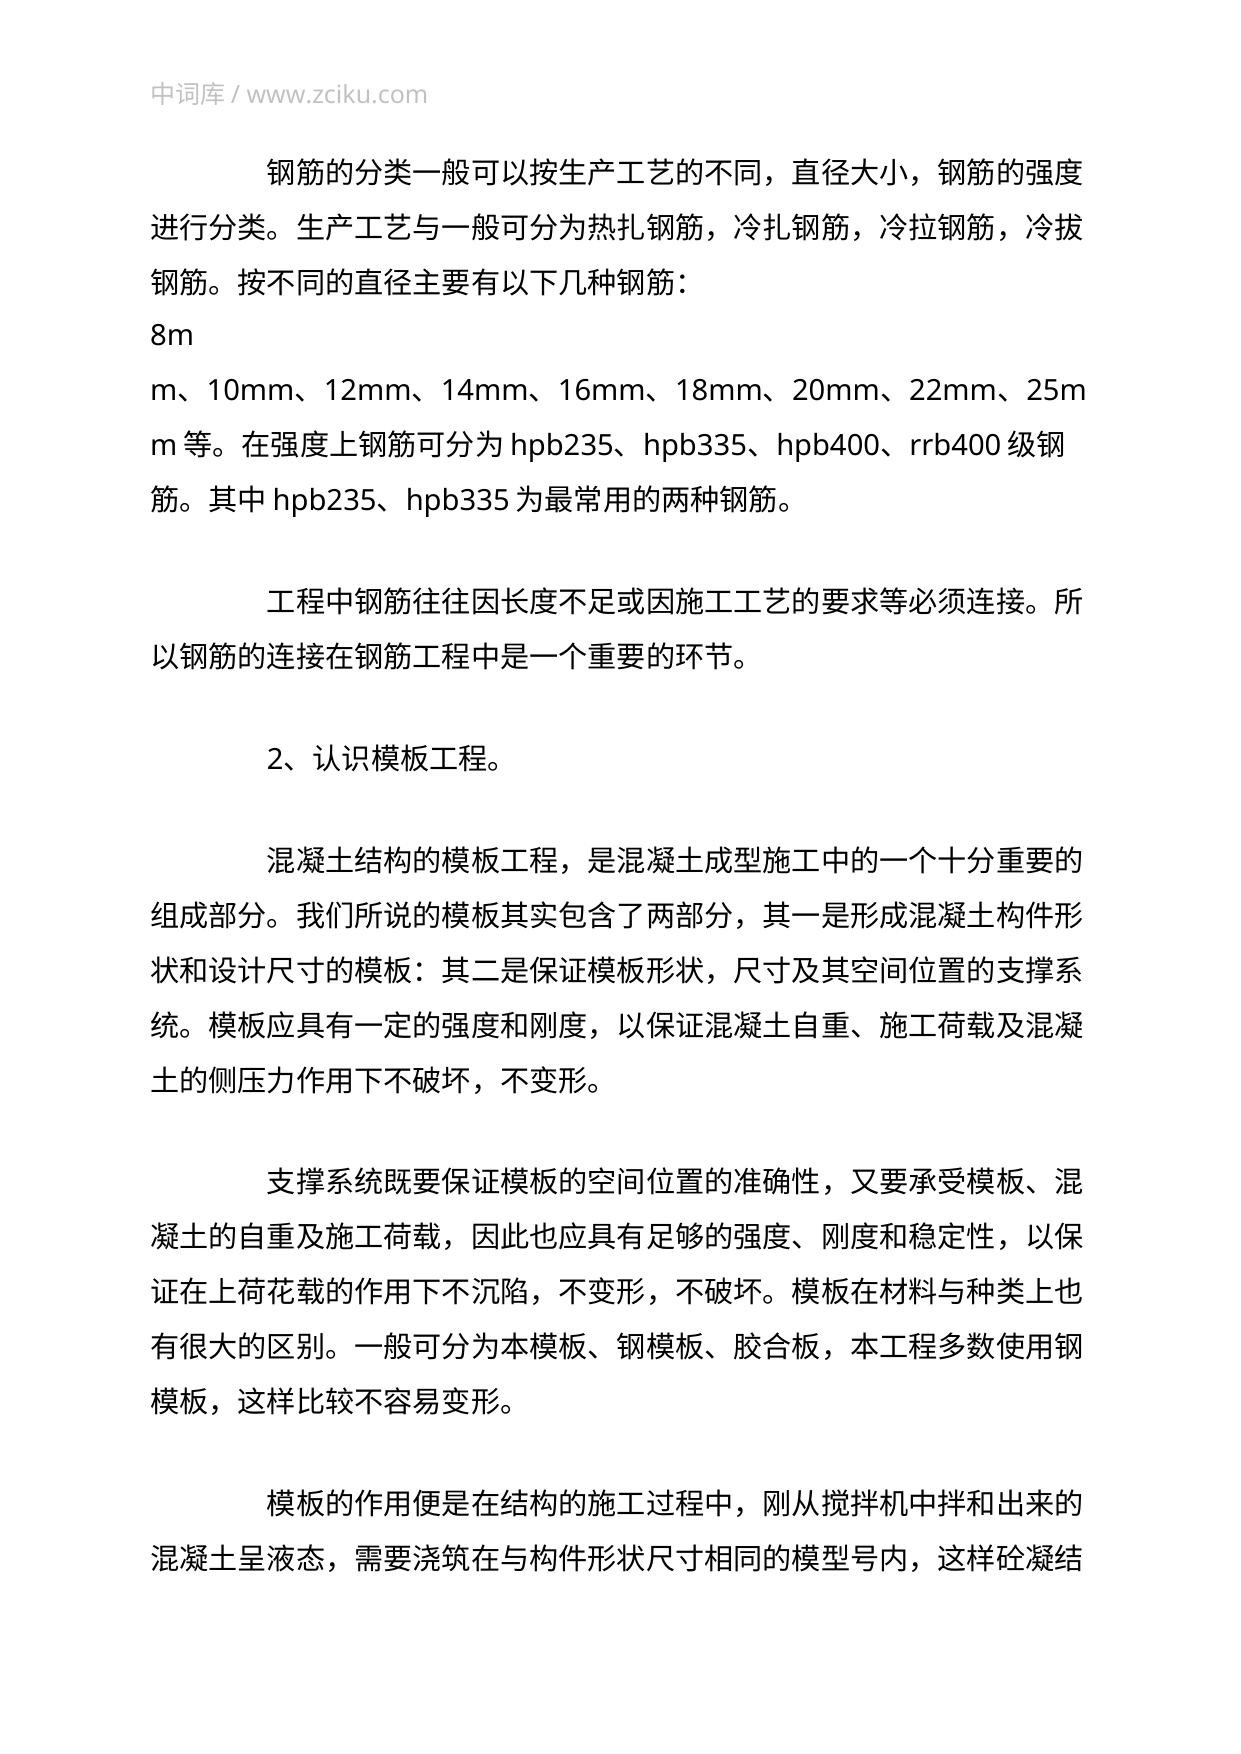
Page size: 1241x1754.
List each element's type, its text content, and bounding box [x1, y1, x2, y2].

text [150, 1480, 1090, 1577]
text 钢筋的分类一般可以按生产工艺的不同，直径大小，钢筋的强度进行分类。生产工艺与一般可分为热扎钢筋，冷扎钢筋，冷拉钢筋，冷拔钢筋。按不同的直径主要有以下几种钢筋：8mm、10mm、12mm、14mm、16mm、18mm、20mm、22mm、25mm等。在强度上钢筋可分为hpb235、hpb335、hpb400、rrb400级钢筋。其中hpb235、hpb335为最常用的两种钢筋。 [150, 150, 1090, 519]
text 支撑系统既要保证模板的空间位置的准确性，又要承受模板、混凝土的自重及施工荷载，因此也应具有足够的强度、刚度和稳定性，以保证在上荷花载的作用下不沉陷，不变形，不破坏。模板在材料与种类上也有很大的区别。一般可分为本模板、钢模板、胶合板，本工程多数使用钢模板，这样比较不容易变形。 [150, 1159, 1090, 1421]
text 工程中钢筋往往因长度不足或因施工工艺的要求等必须连接。所以钢筋的连接在钢筋工程中是一个重要的环节。 [150, 579, 1090, 676]
text 混凝土结构的模板工程，是混凝土成型施工中的一个十分重要的组成部分。我们所说的模板其实包含了两部分，其一是形成混凝土构件形状和设计尺寸的模板：其二是保证模板形状，尺寸及其空间位置的支撑系统。模板应具有一定的强度和刚度，以保证混凝土自重、施工荷载及混凝土的侧压力作用下不破坏，不变形。 [150, 838, 1090, 1099]
text 2、认识模板工程。 [150, 736, 1090, 778]
